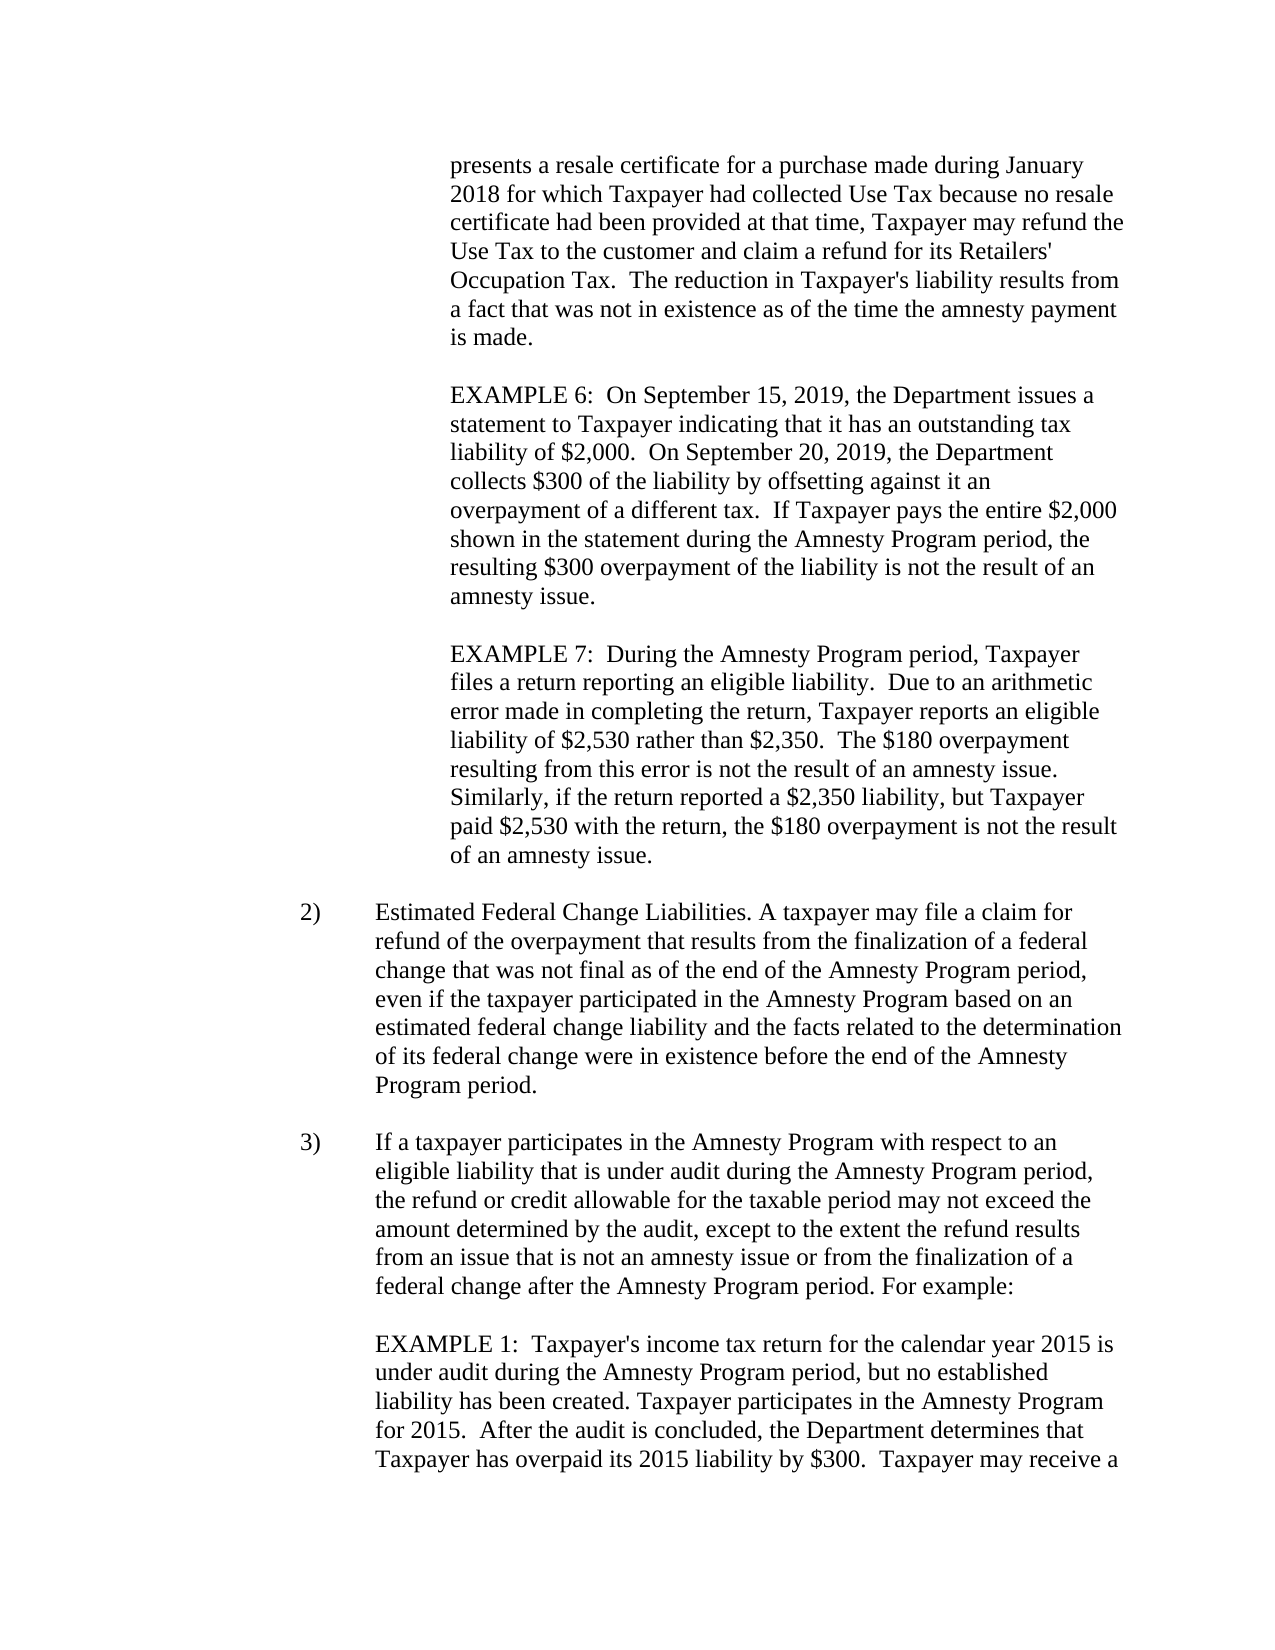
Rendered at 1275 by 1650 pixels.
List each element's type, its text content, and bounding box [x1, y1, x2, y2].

text EXAMPLE 7: During the Amnesty Program period, Taxpayer files a return reporting an eligible liability. Due to an arithmetic error made in completing the return, Taxpayer reports an eligible liability of $2,530 rather than $2,350. The $180 overpayment resulting from this error is not the result of an amnesty issue. Similarly, if the return reported a $2,350 liability, but Taxpayer paid $2,530 with the return, the $180 overpayment is not the result of an amnesty issue. [450, 639, 1125, 869]
text EXAMPLE 6: On September 15, 2019, the Department issues a statement to Taxpayer indicating that it has an outstanding tax liability of $2,000. On September 20, 2019, the Department collects $300 of the liability by offsetting against it an overpayment of a different tax. If Taxpayer pays the entire $2,000 shown in the statement during the Amnesty Program period, the resulting $300 overpayment of the liability is not the result of an amnesty issue. [450, 380, 1125, 610]
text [450, 150, 1125, 351]
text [375, 1329, 1125, 1472]
text 2) Estimated Federal Change Liabilities. A taxpayer may file a claim for refund of the overpayment that results from the finalization of a federal change that was not final as of the end of the Amnesty Program period, even if the taxpayer participated in the Amnesty Program based on an estimated federal change liability and the facts related to the determination of its federal change were in existence before the end of the Amnesty Program period. [300, 897, 1125, 1099]
text 3) If a taxpayer participates in the Amnesty Program with respect to an eligible liability that is under audit during the Amnesty Program period, the refund or credit allowable for the taxable period may not exceed the amount determined by the audit, except to the extent the refund results from an issue that is not an amnesty issue or from the finalization of a federal change after the Amnesty Program period. For example: [300, 1127, 1125, 1300]
